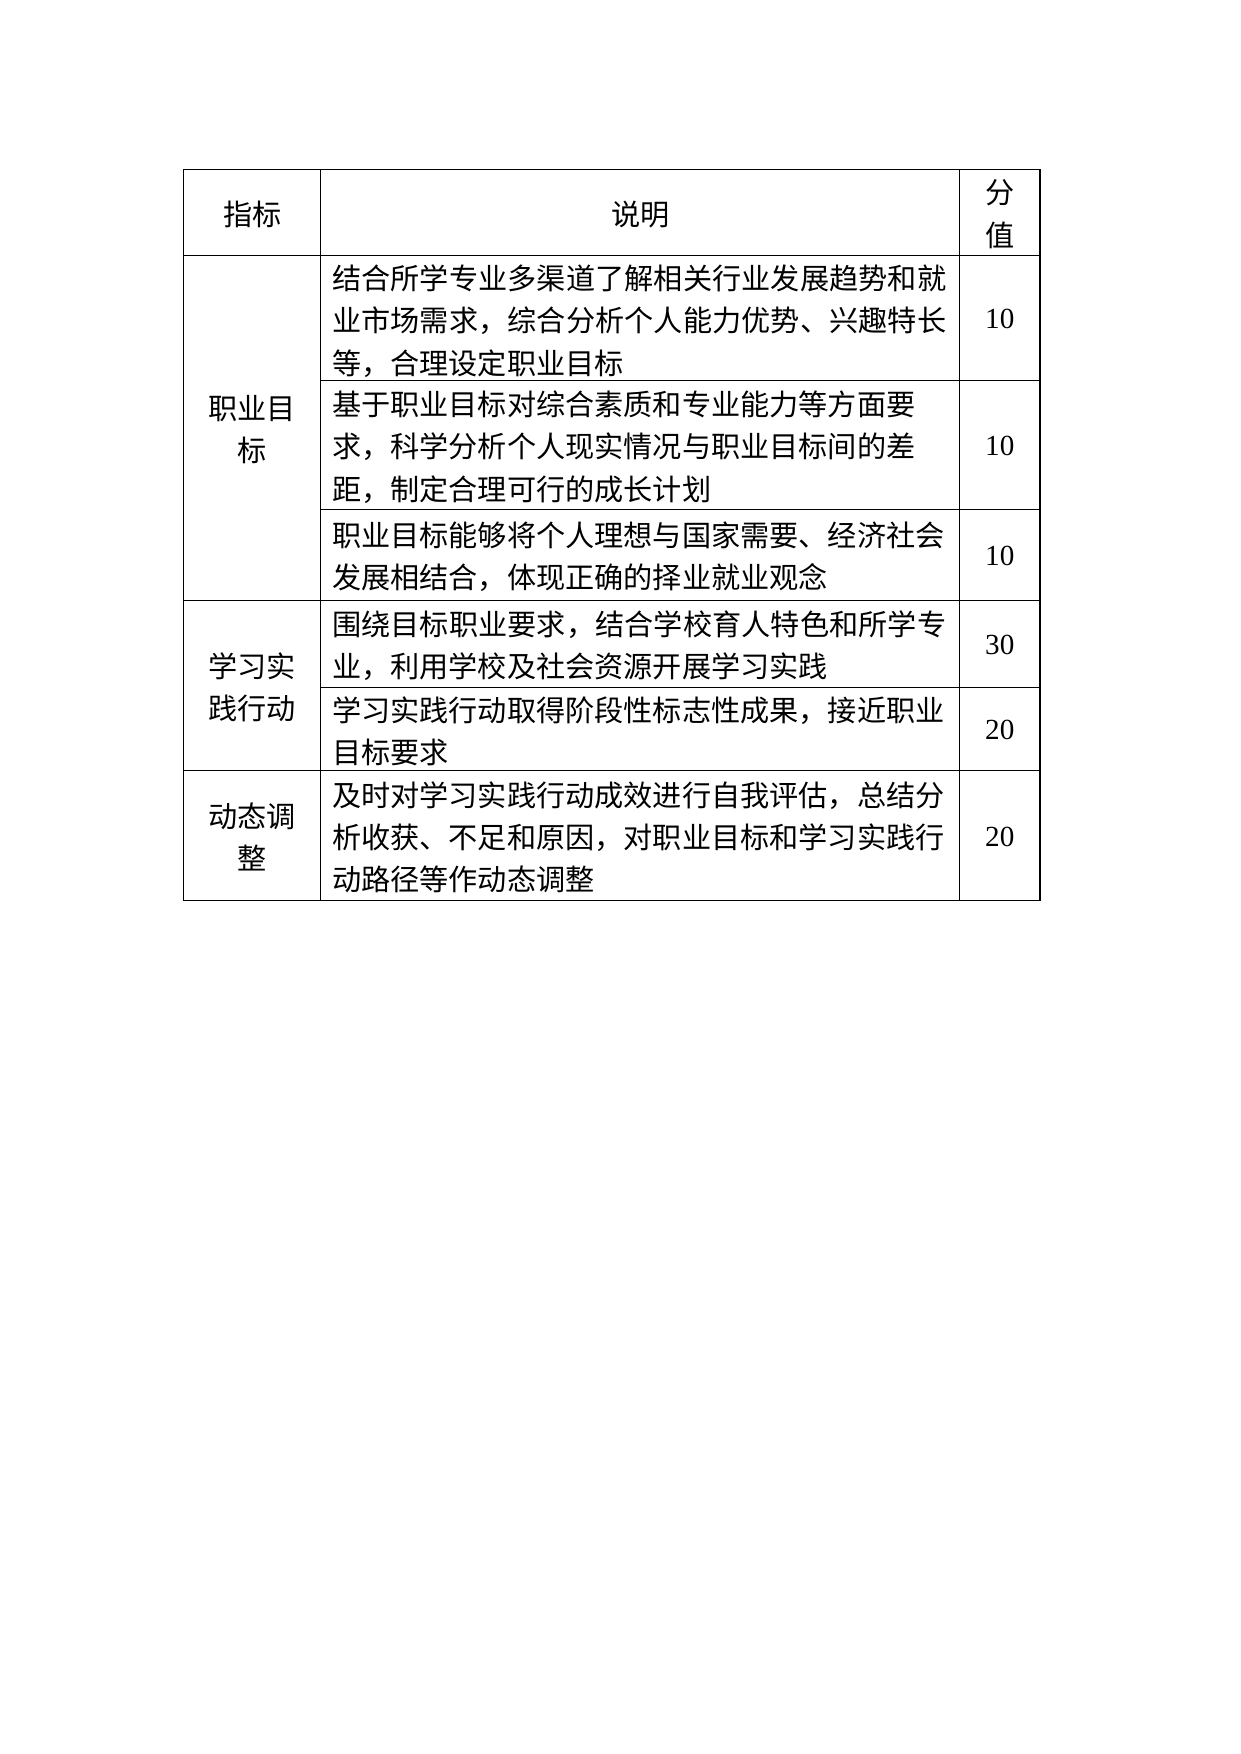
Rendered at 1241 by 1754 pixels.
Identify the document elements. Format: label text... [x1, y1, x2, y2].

table_cell 结合所学专业多渠道了解相关行业发展趋势和就业市场需求，综合分析个人能力优势、兴趣特长等，合理设定职业目标 [321, 256, 959, 380]
table_cell 30 [960, 601, 1039, 687]
table_cell 10 [960, 256, 1039, 380]
table_cell 学习实践行动取得阶段性标志性成果，接近职业目标要求 [321, 688, 959, 770]
table_header 说明 [321, 170, 959, 255]
table_cell 学习实践行动 [184, 601, 320, 770]
table_cell 基于职业目标对综合素质和专业能力等方面要求，科学分析个人现实情况与职业目标间的差距，制定合理可行的成长计划 [321, 381, 959, 509]
table_cell 10 [960, 510, 1039, 600]
table_cell 职业目标 [184, 256, 320, 600]
table_cell 围绕目标职业要求，结合学校育人特色和所学专业，利用学校及社会资源开展学习实践 [321, 601, 959, 687]
table_header 指标 [184, 170, 320, 255]
table_cell 20 [960, 688, 1039, 770]
table_cell 20 [960, 771, 1039, 900]
table_cell 动态调整 [184, 771, 320, 900]
table_cell 及时对学习实践行动成效进行自我评估，总结分析收获、不足和原因，对职业目标和学习实践行动路径等作动态调整 [321, 771, 959, 900]
table_header 分值 [960, 170, 1039, 255]
table_cell 10 [960, 381, 1039, 509]
table_cell 职业目标能够将个人理想与国家需要、经济社会发展相结合，体现正确的择业就业观念 [321, 510, 959, 600]
